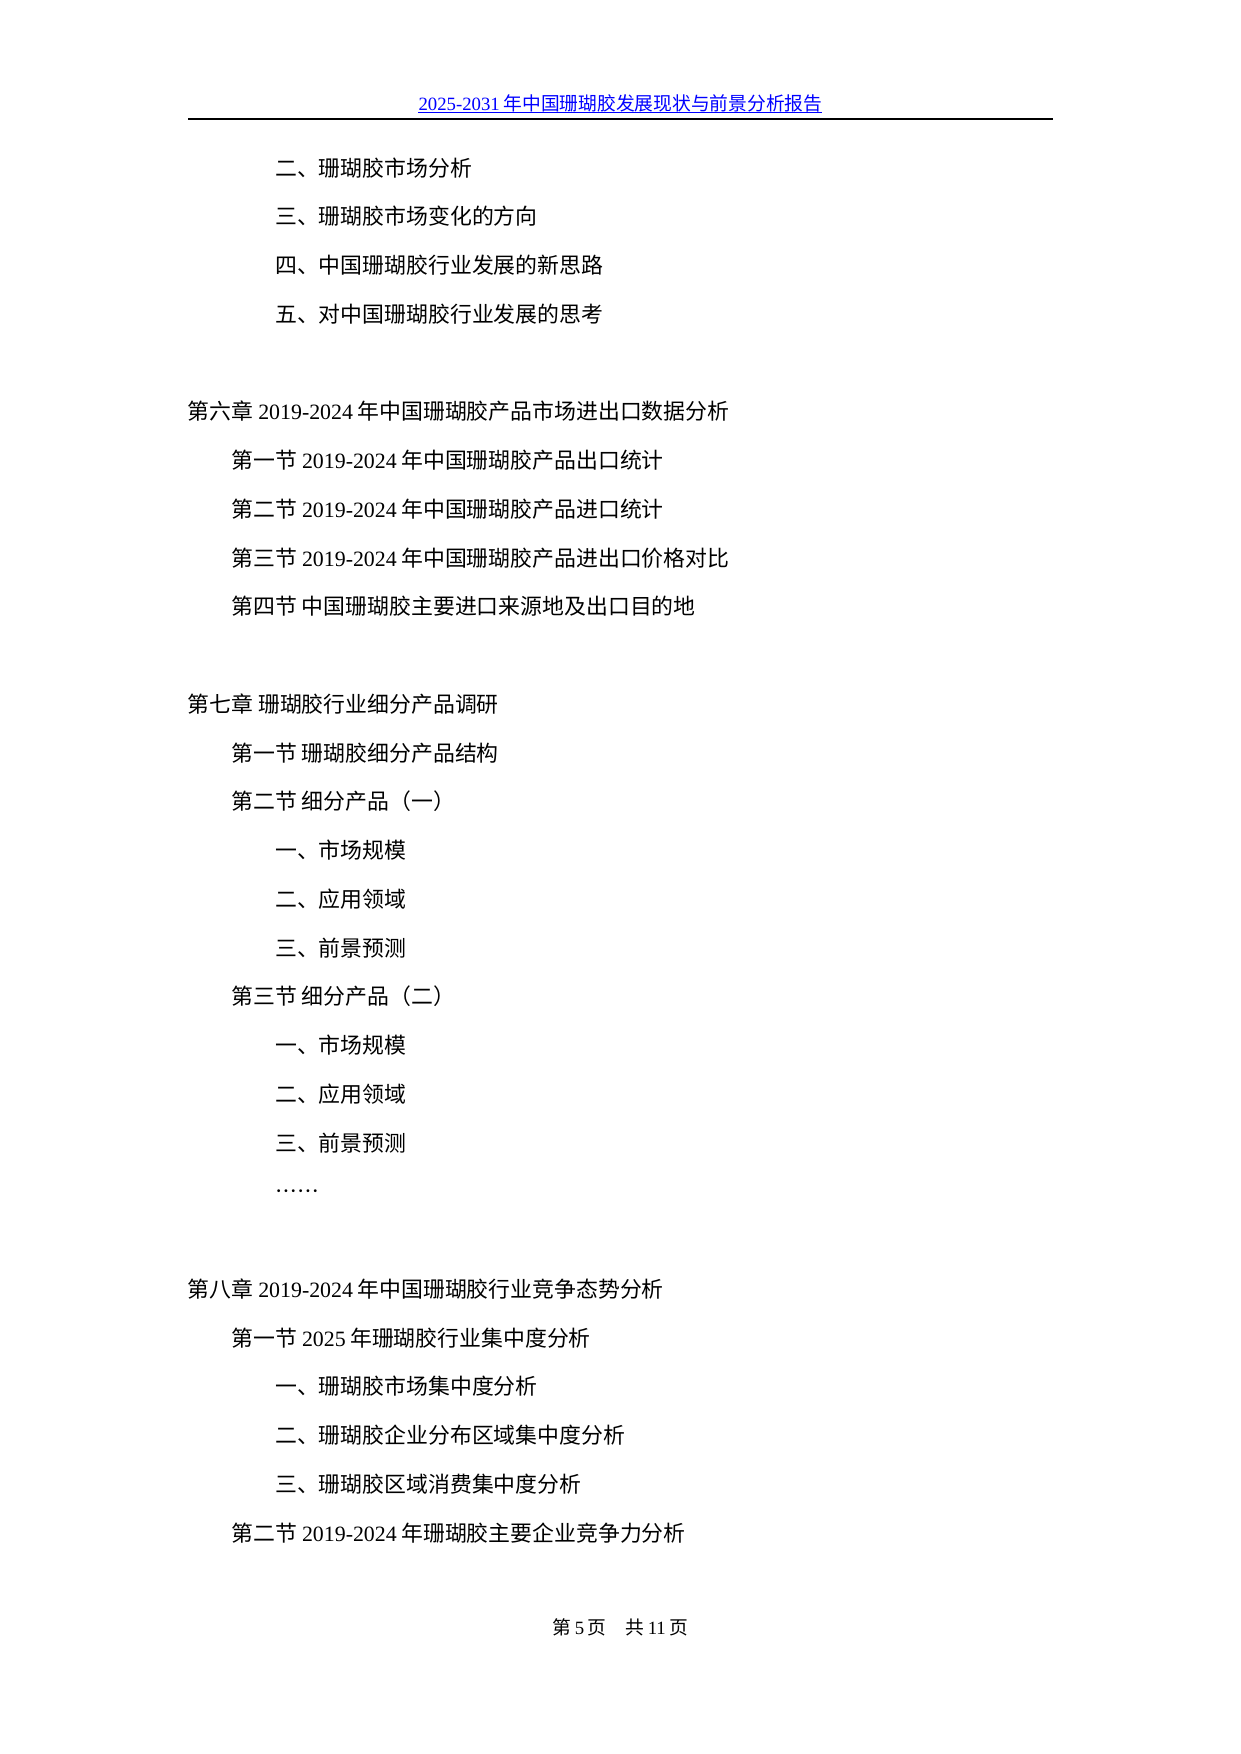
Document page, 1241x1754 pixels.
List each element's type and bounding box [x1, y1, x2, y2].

text [187, 150, 1053, 1548]
